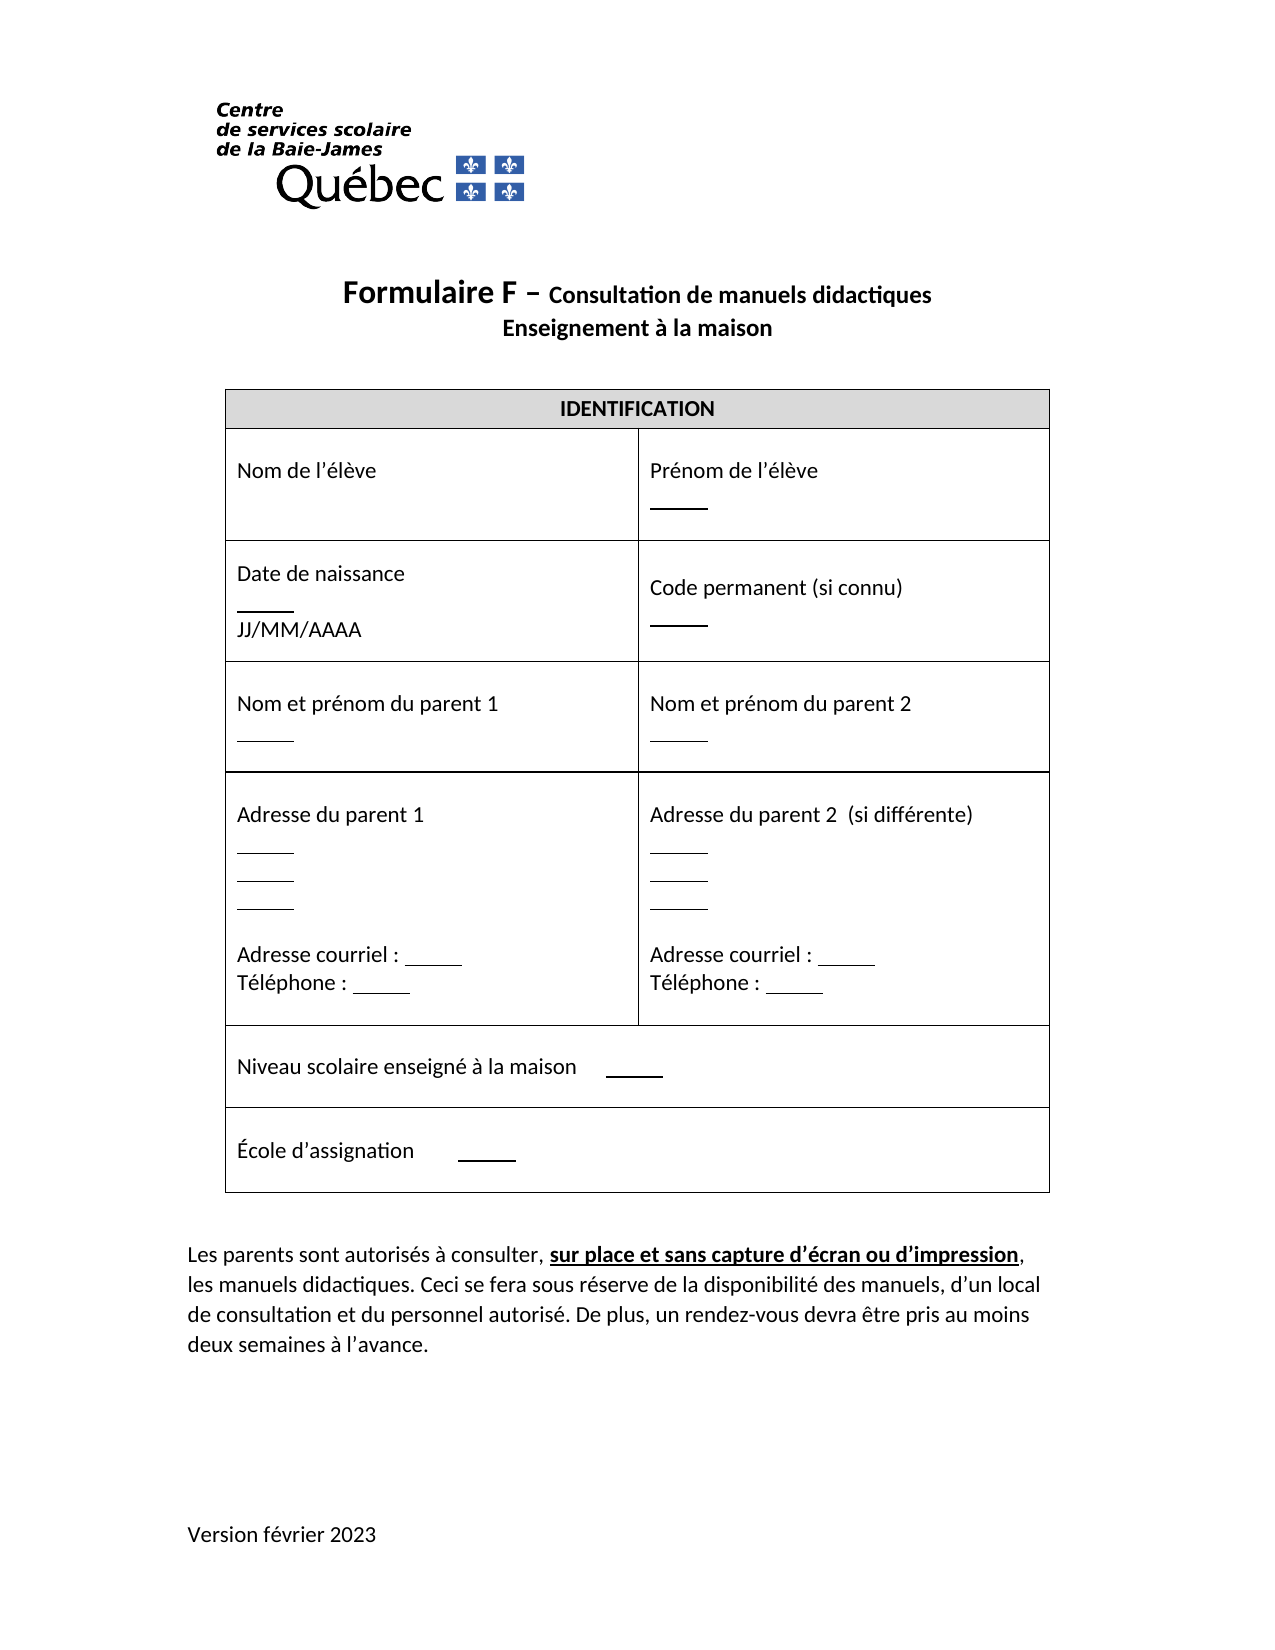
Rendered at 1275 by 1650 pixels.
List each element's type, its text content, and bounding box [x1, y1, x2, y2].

table_cell Nom et prénom du parent 2 [639, 662, 1049, 771]
table_cell École d’assignation [226, 1108, 1049, 1192]
table_cell Date de naissance JJ/MM/AAAA [226, 541, 638, 661]
list Formulaire F – Consultation de manuels didactiques [187, 271, 1087, 312]
picture [187, 73, 554, 231]
table_cell Niveau scolaire enseigné à la maison [226, 1026, 1049, 1107]
table_cell Adresse du parent 2 (si différente) Adresse courriel : Téléphone : [639, 773, 1049, 1024]
table_cell Nom et prénom du parent 1 [226, 662, 638, 771]
table_header IDENTIFICATION [226, 390, 1049, 428]
table_cell Prénom de l’élève [639, 429, 1049, 540]
table_cell Nom de l’élève [226, 429, 638, 540]
text Les parents sont autorisés à consulter, sur place et sans capture d’écran ou d’impression, les manuels didactiques. Ceci se fera sous réserve de la disponibilité des manuels, d’un local de consultation et du personnel autorisé. De plus, un rendez-vous devra être pris au moins deux semaines à l’avance. [187, 1240, 1087, 1359]
table_cell Adresse du parent 1 Adresse courriel : Téléphone : [226, 773, 638, 1024]
table_cell Code permanent (si connu) [639, 541, 1049, 661]
list Enseignement à la maison [187, 312, 1087, 343]
